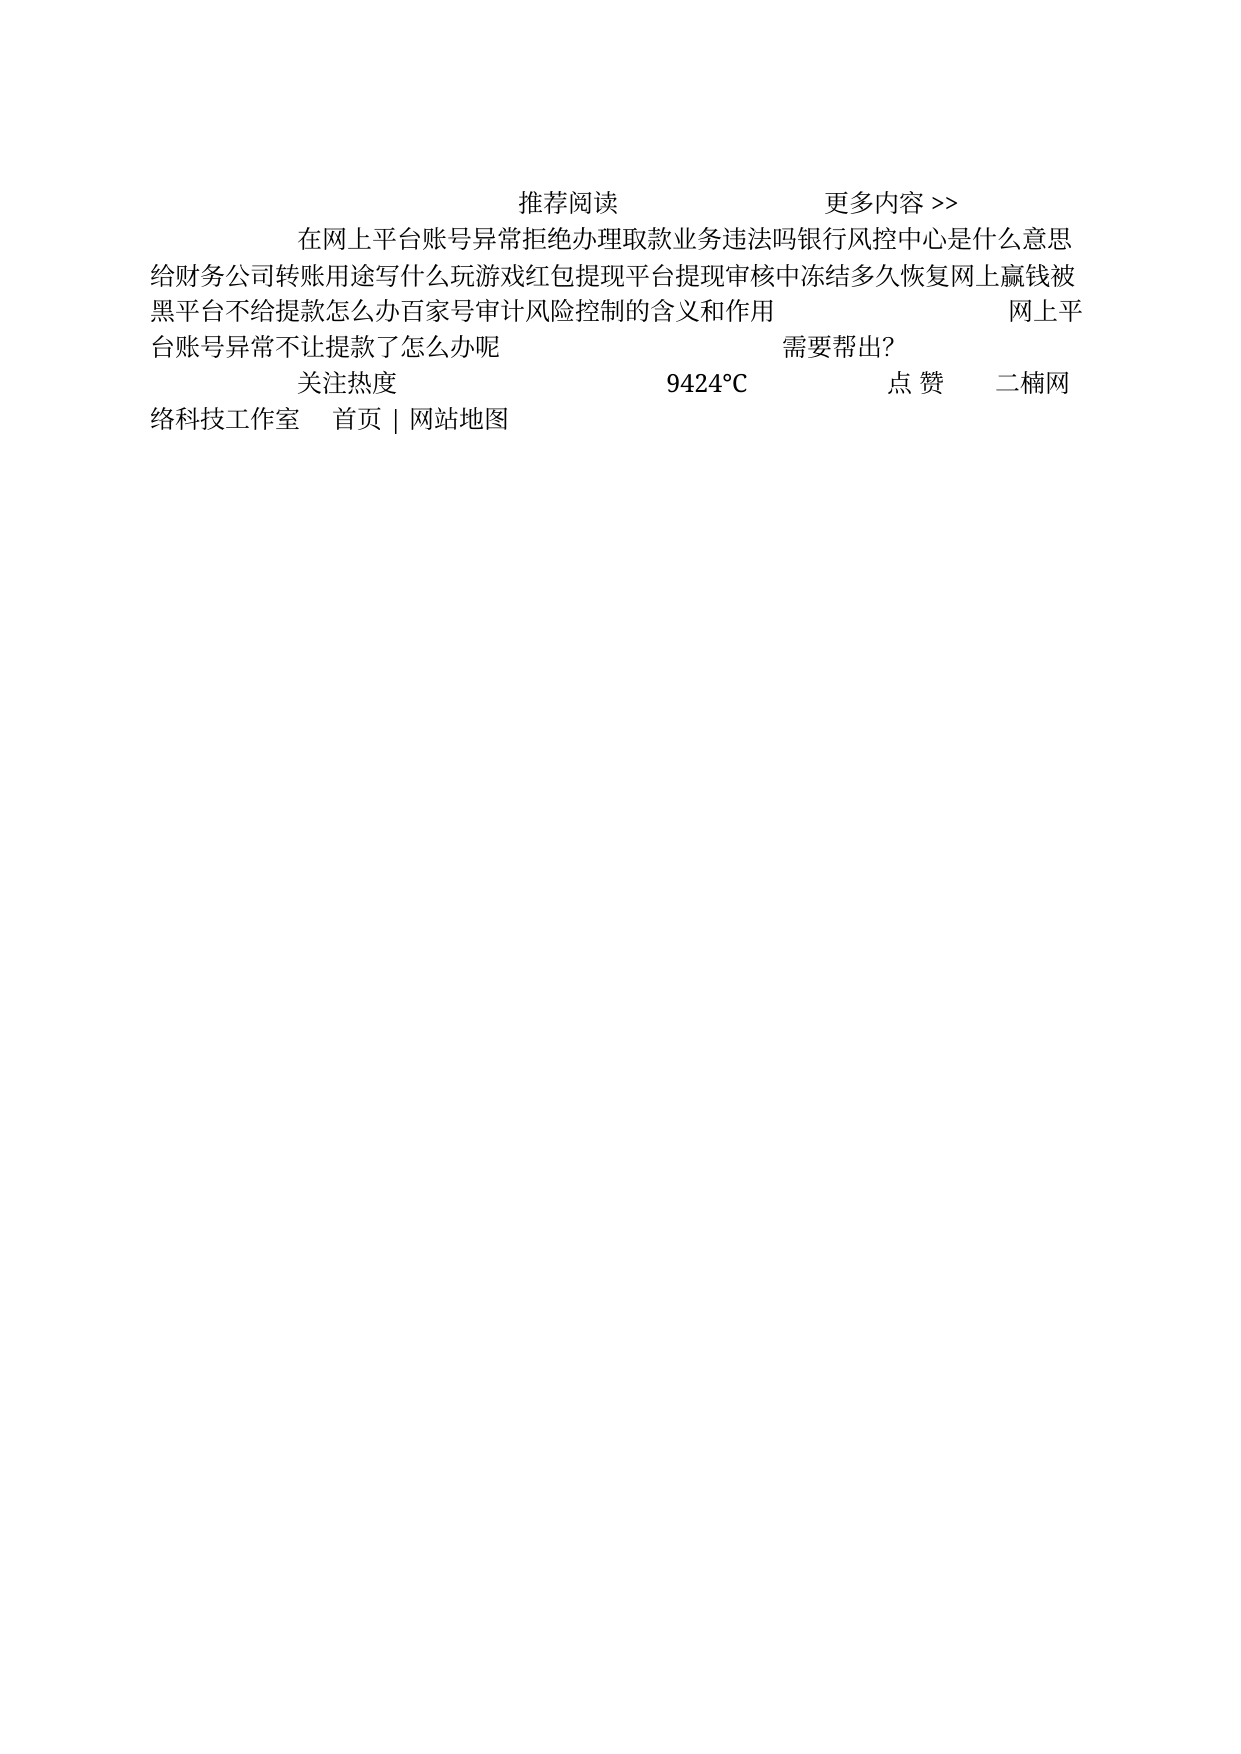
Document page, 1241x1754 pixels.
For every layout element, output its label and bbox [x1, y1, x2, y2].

text [150, 150, 1090, 436]
